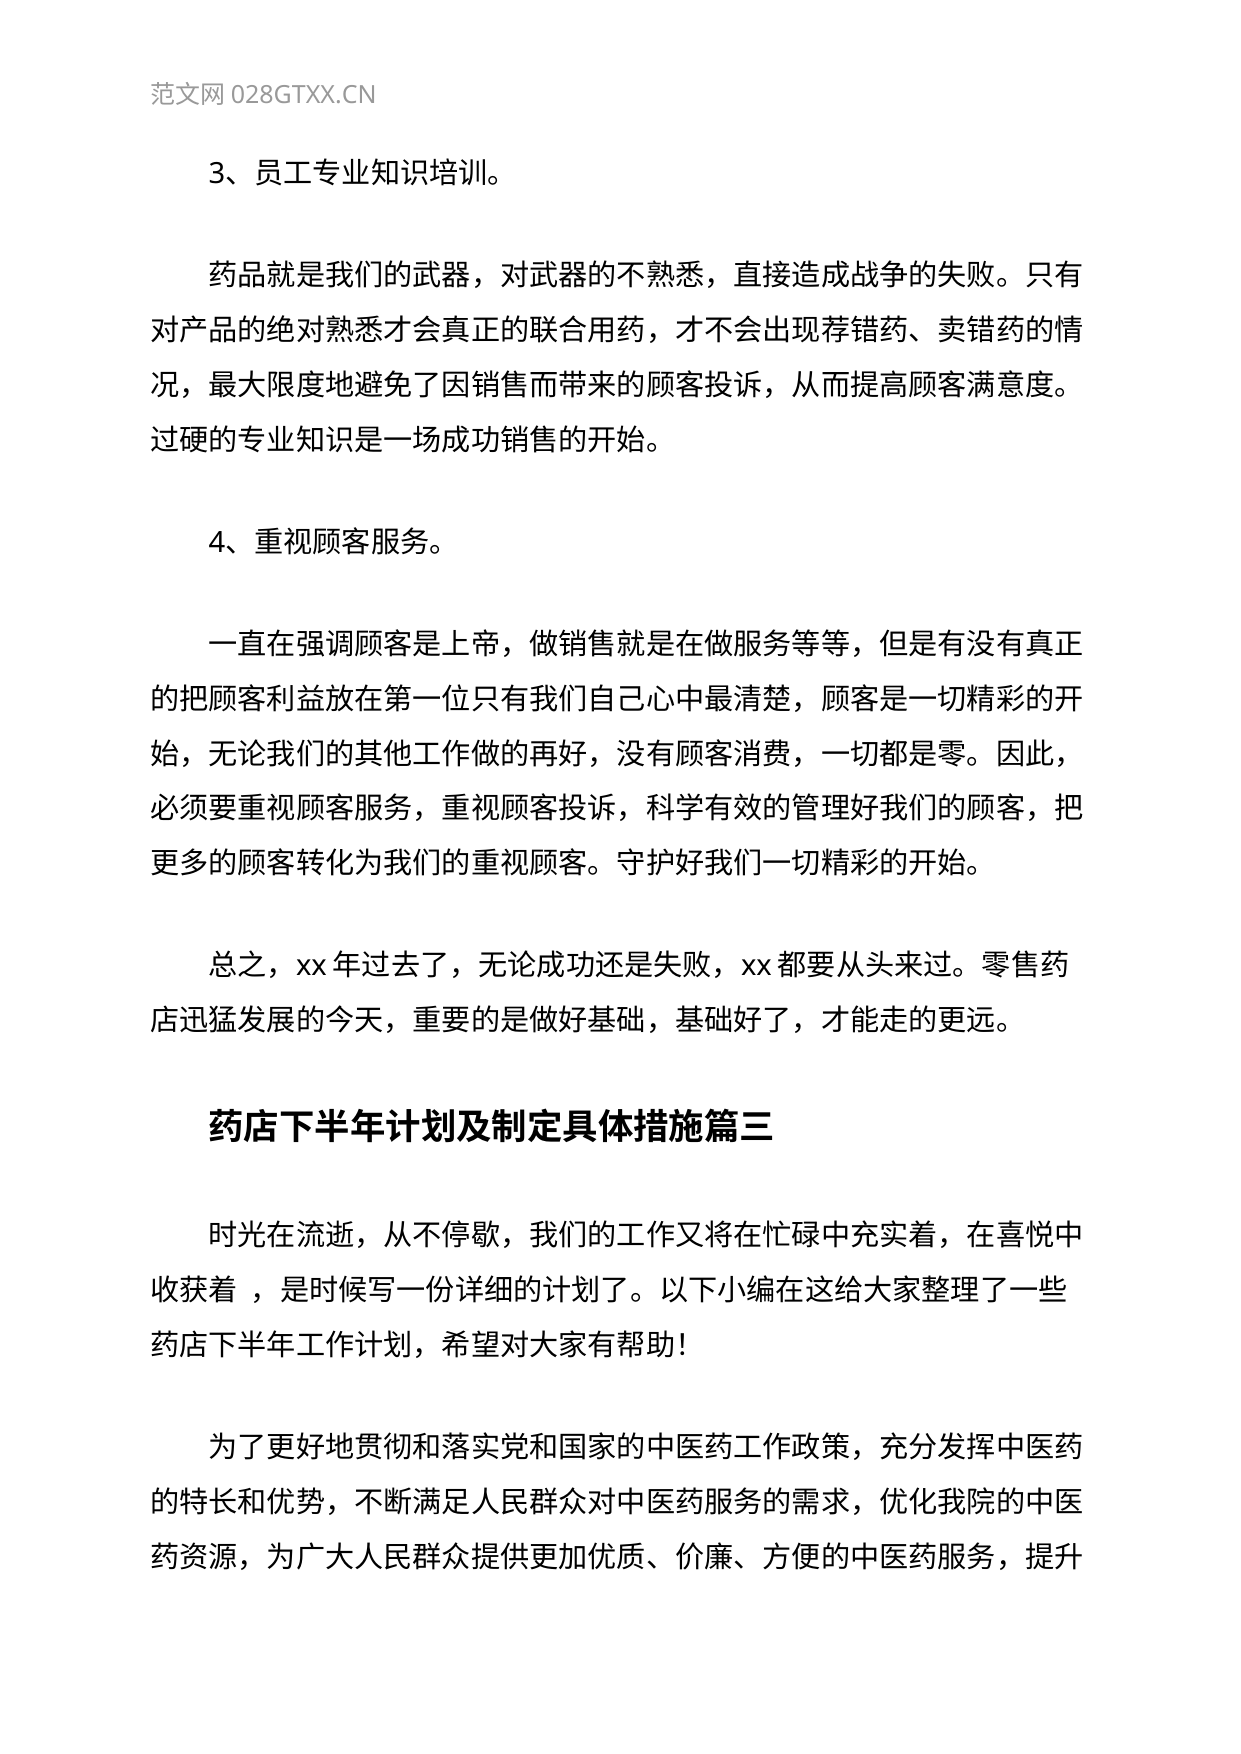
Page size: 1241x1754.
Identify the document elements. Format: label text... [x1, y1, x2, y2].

text 时光在流逝，从不停歇，我们的工作又将在忙碌中充实着，在喜悦中收获着 ，是时候写一份详细的计划了。以下小编在这给大家整理了一些药店下半年工作计划，希望对大家有帮助！ [150, 1212, 1090, 1364]
text 3、员工专业知识培训。 [150, 150, 1090, 192]
text 一直在强调顾客是上帝，做销售就是在做服务等等，但是有没有真正的把顾客利益放在第一位只有我们自己心中最清楚，顾客是一切精彩的开始，无论我们的其他工作做的再好，没有顾客消费，一切都是零。因此，必须要重视顾客服务，重视顾客投诉，科学有效的管理好我们的顾客，把更多的顾客转化为我们的重视顾客。守护好我们一切精彩的开始。 [150, 620, 1090, 882]
text 药品就是我们的武器，对武器的不熟悉，直接造成战争的失败。只有对产品的绝对熟悉才会真正的联合用药，才不会出现荐错药、卖错药的情况，最大限度地避免了因销售而带来的顾客投诉，从而提高顾客满意度。过硬的专业知识是一场成功销售的开始。 [150, 252, 1090, 459]
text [150, 1423, 1090, 1576]
text 总之，xx年过去了，无论成功还是失败，xx都要从头来过。零售药店迅猛发展的今天，重要的是做好基础，基础好了，才能走的更远。 [150, 942, 1090, 1039]
text 4、重视顾客服务。 [150, 518, 1090, 561]
text 药店下半年计划及制定具体措施篇三 [150, 1098, 1090, 1150]
